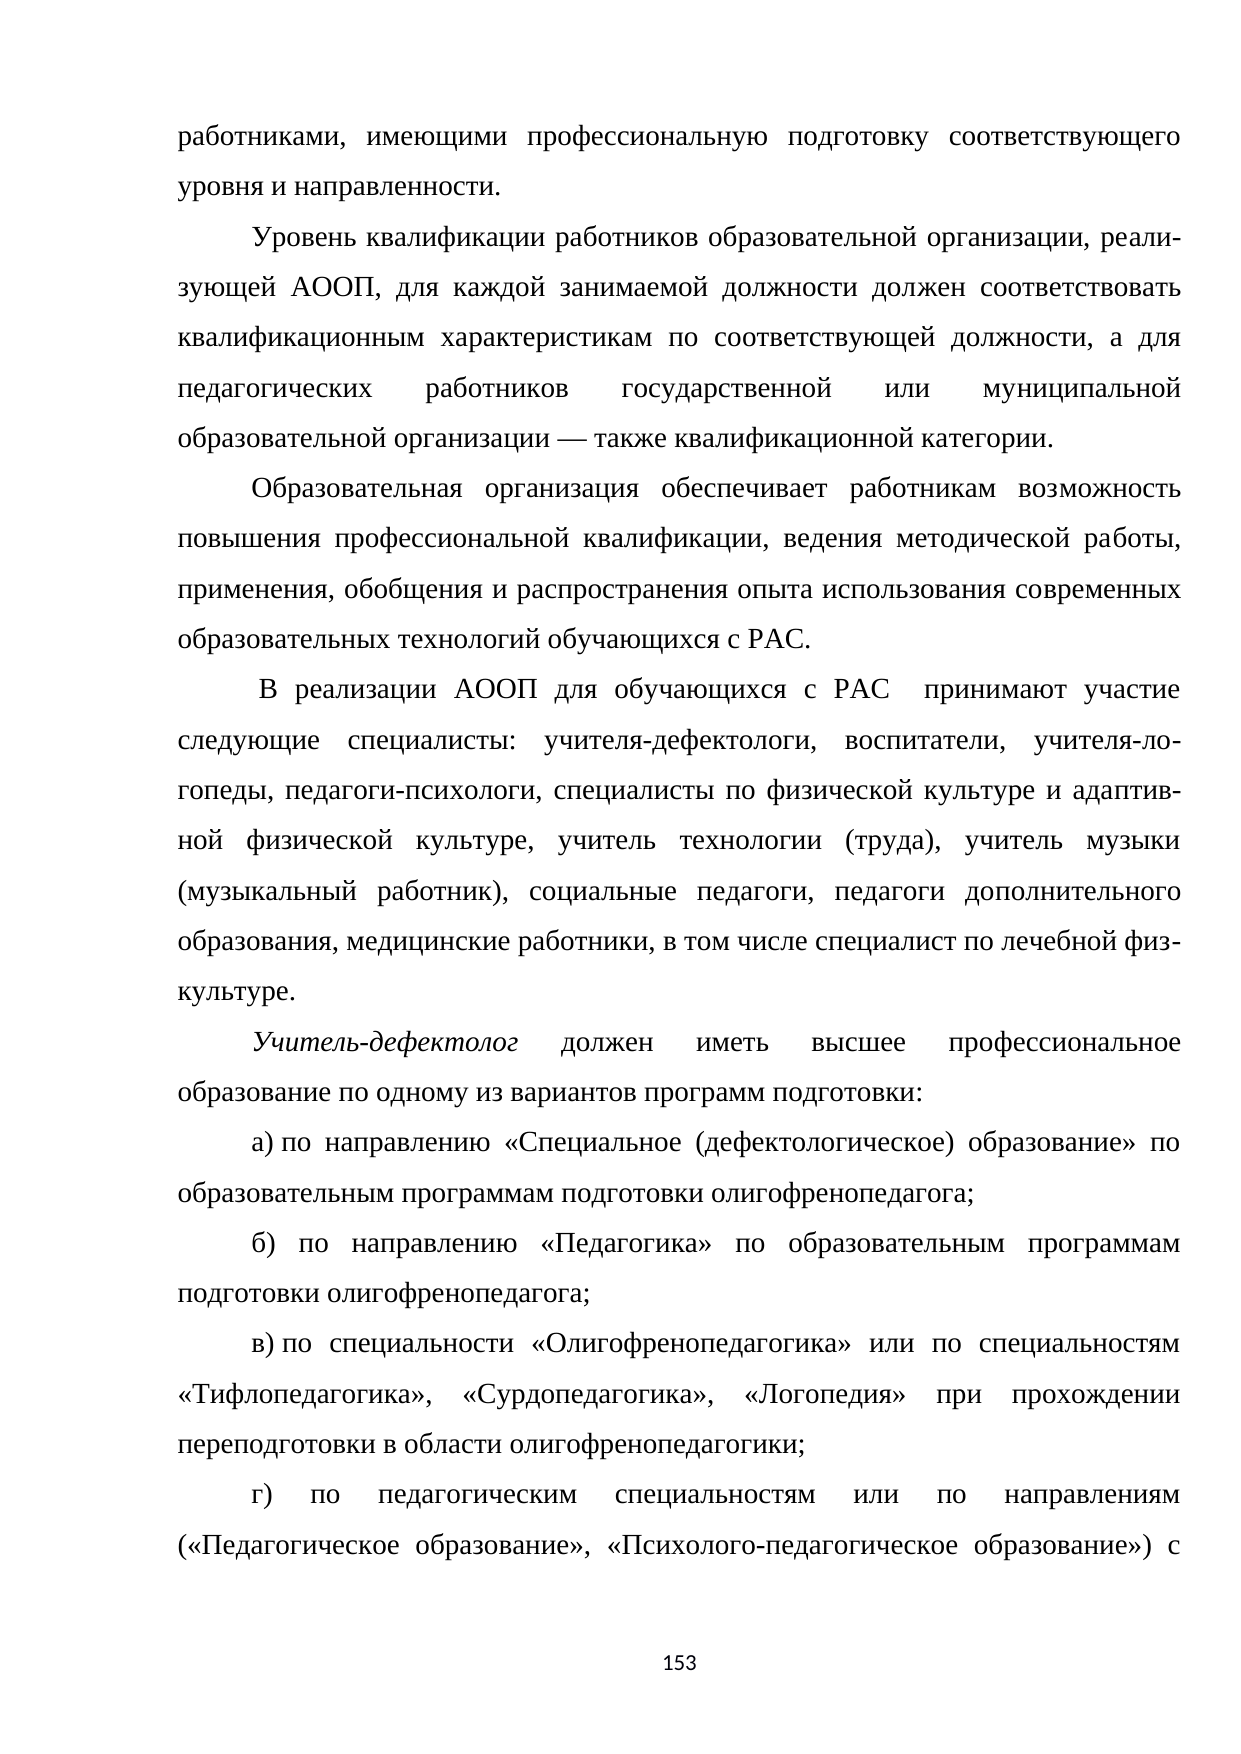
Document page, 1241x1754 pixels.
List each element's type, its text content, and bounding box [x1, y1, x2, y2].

text б) по направлению «Педагогика» по образовательным программам подготовки олигофренопедагога; [177, 1225, 1181, 1309]
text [177, 1477, 1181, 1560]
text Учитель-дефектолог должен иметь высшее профессиональное образование по одному из вариантов программ подготовки: [177, 1024, 1181, 1108]
text а) по направлению «Специальное (дефектологическое) образование» по образовательным программам подготовки олигофренопедагога; [177, 1124, 1181, 1208]
text В реализации АООП для обучающихся с РАС принимают участие следующие специалисты: учителя-дефектологи, воспитатели, учителя-логопеды, педагоги-психологи, специалисты по физической культуре и адаптивной физической культуре, учитель технологии (труда), учитель музыки (музыкальный работник), социальные педагоги, педагоги дополнительного образования, медицинские работники, в том числе специалист по лечебной физкультуре. [177, 672, 1181, 1007]
text в) по специальности «Олигофренопедагогика» или по специальностям «Тифлопедагогика», «Сурдопедагогика», «Логопедия» при прохождении переподготовки в области олигофренопедагогики; [177, 1326, 1181, 1460]
text Уровень квалификации работников образовательной организации, реализующей АООП, для каждой занимаемой должности должен соответствовать квалификационным характеристикам по соответствующей должности, а для педагогических работников государственной или муниципальной образовательной организации ― также квалификационной категории. [177, 219, 1181, 453]
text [177, 118, 1181, 202]
text Образовательная организация обеспечивает работникам возможность повышения профессиональной квалификации, ведения методической работы, применения, обобщения и распространения опыта использования современных образовательных технологий обучающихся с РАС. [177, 470, 1181, 655]
